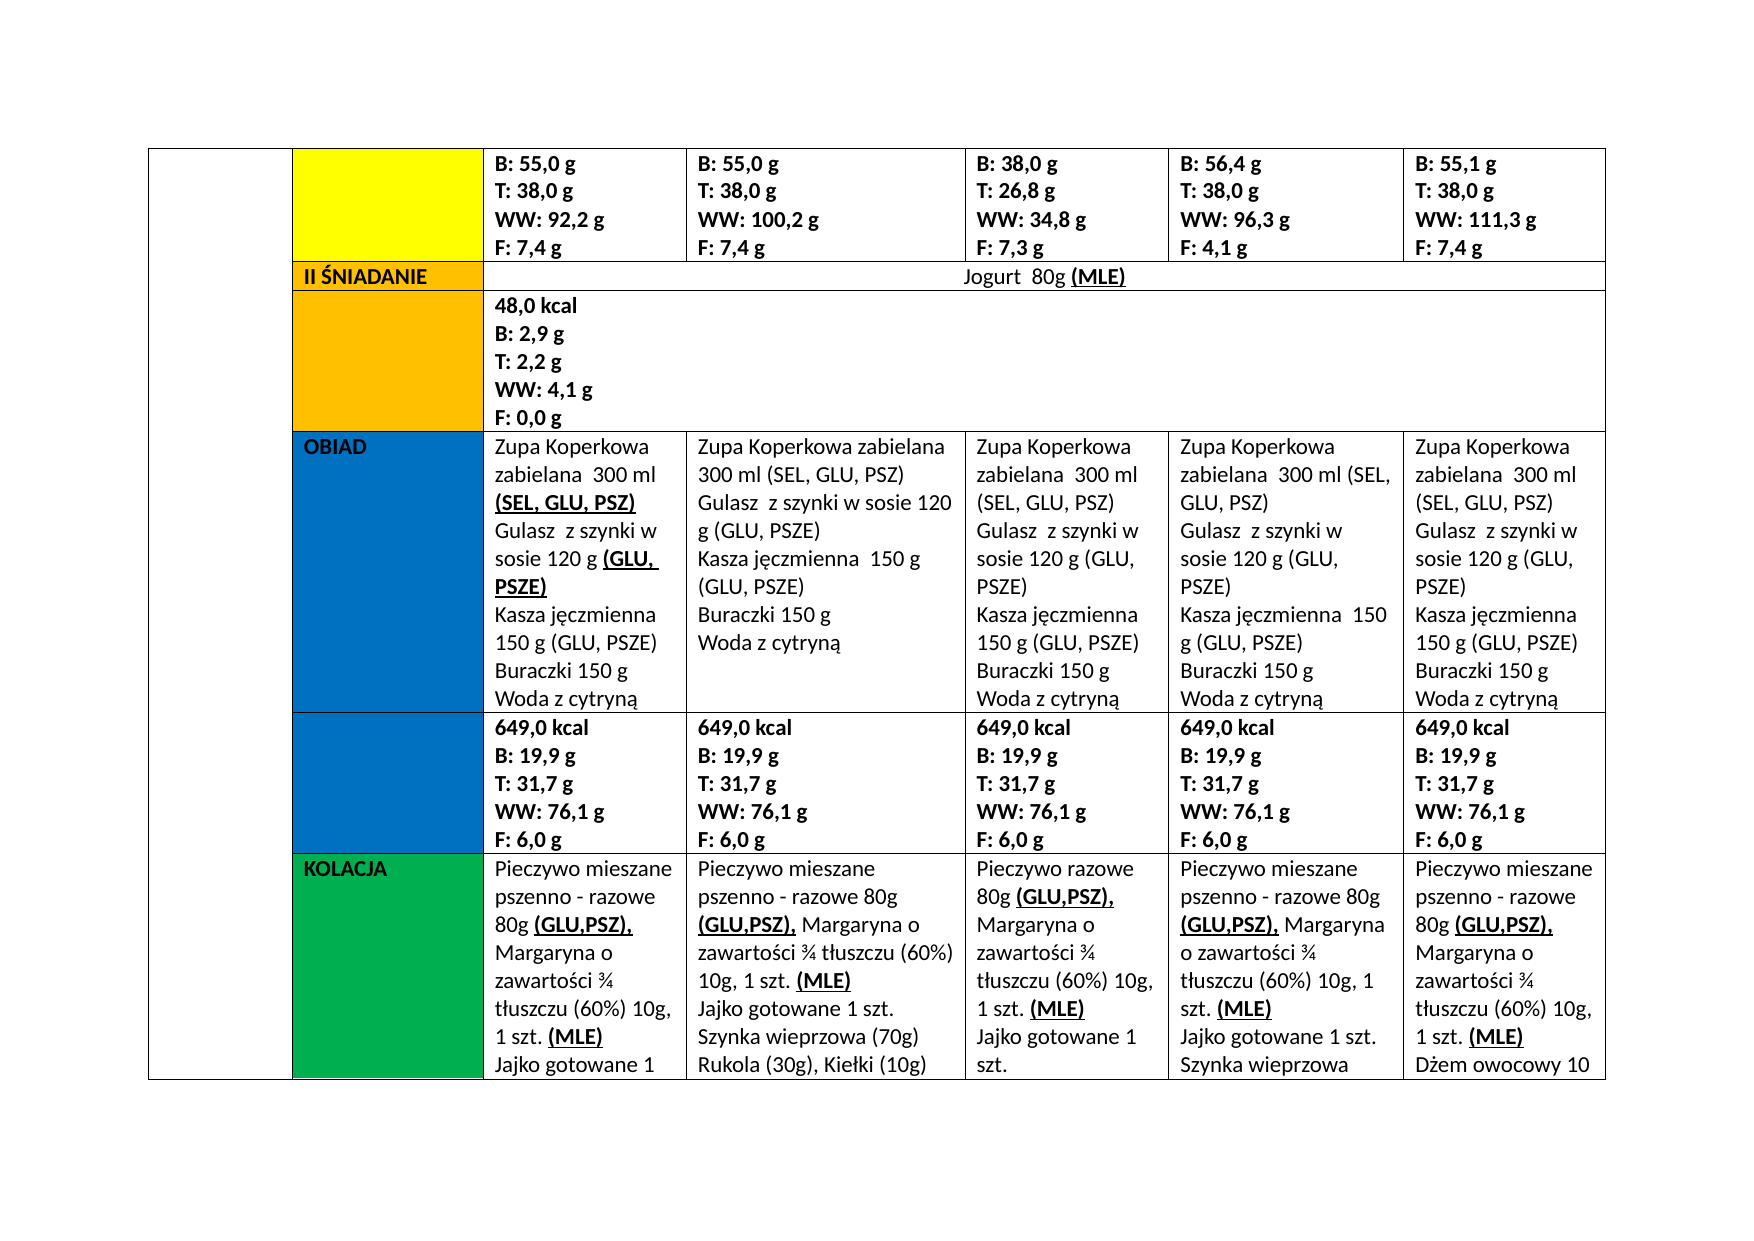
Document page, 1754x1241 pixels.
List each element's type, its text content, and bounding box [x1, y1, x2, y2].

table_cell Jogurt 80g (MLE) [484, 262, 1605, 290]
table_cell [687, 854, 965, 1078]
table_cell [1169, 149, 1403, 261]
table_cell 48,0 kcal B: 2,9 g T: 2,2 g WW: 4,1 g F: 0,0 g [484, 291, 1605, 431]
table_cell 649,0 kcal B: 19,9 g T: 31,7 g WW: 76,1 g F: 6,0 g [1169, 713, 1403, 853]
table_cell II ŚNIADANIE [293, 262, 483, 290]
table_cell 649,0 kcal B: 19,9 g T: 31,7 g WW: 76,1 g F: 6,0 g [1404, 713, 1605, 853]
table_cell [1169, 854, 1403, 1078]
table_cell [293, 291, 483, 431]
table_cell Zupa Koperkowa zabielana 300 ml (SEL, GLU, PSZ) Gulasz z szynki w sosie 120 g (GLU, PSZE) Kasza jęczmienna 150 g (GLU, PSZE) Buraczki 150 g Woda z cytryną [1404, 432, 1605, 712]
table_cell Zupa Koperkowa zabielana 300 ml (SEL, GLU, PSZ) Gulasz z szynki w sosie 120 g (GLU, PSZE) Kasza jęczmienna 150 g (GLU, PSZE) Buraczki 150 g Woda z cytryną [687, 432, 965, 712]
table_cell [484, 854, 686, 1078]
table_cell Zupa Koperkowa zabielana 300 ml (SEL, GLU, PSZ) Gulasz z szynki w sosie 120 g (GLU, PSZE) Kasza jęczmienna 150 g (GLU, PSZE) Buraczki 150 g Woda z cytryną [484, 432, 686, 712]
table_cell [293, 149, 483, 261]
table_cell KOLACJA [293, 854, 483, 1078]
table_cell 649,0 kcal B: 19,9 g T: 31,7 g WW: 76,1 g F: 6,0 g [687, 713, 965, 853]
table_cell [1404, 149, 1605, 261]
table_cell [687, 149, 965, 261]
table_cell 649,0 kcal B: 19,9 g T: 31,7 g WW: 76,1 g F: 6,0 g [966, 713, 1168, 853]
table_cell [484, 149, 686, 261]
table_cell 649,0 kcal B: 19,9 g T: 31,7 g WW: 76,1 g F: 6,0 g [484, 713, 686, 853]
table_cell Zupa Koperkowa zabielana 300 ml (SEL, GLU, PSZ) Gulasz z szynki w sosie 120 g (GLU, PSZE) Kasza jęczmienna 150 g (GLU, PSZE) Buraczki 150 g Woda z cytryną [1169, 432, 1403, 712]
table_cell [1404, 854, 1605, 1078]
table_cell Zupa Koperkowa zabielana 300 ml (SEL, GLU, PSZ) Gulasz z szynki w sosie 120 g (GLU, PSZE) Kasza jęczmienna 150 g (GLU, PSZE) Buraczki 150 g Woda z cytryną [966, 432, 1168, 712]
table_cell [966, 854, 1168, 1078]
table_cell OBIAD [293, 432, 483, 712]
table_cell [966, 149, 1168, 261]
table_cell [293, 713, 483, 853]
